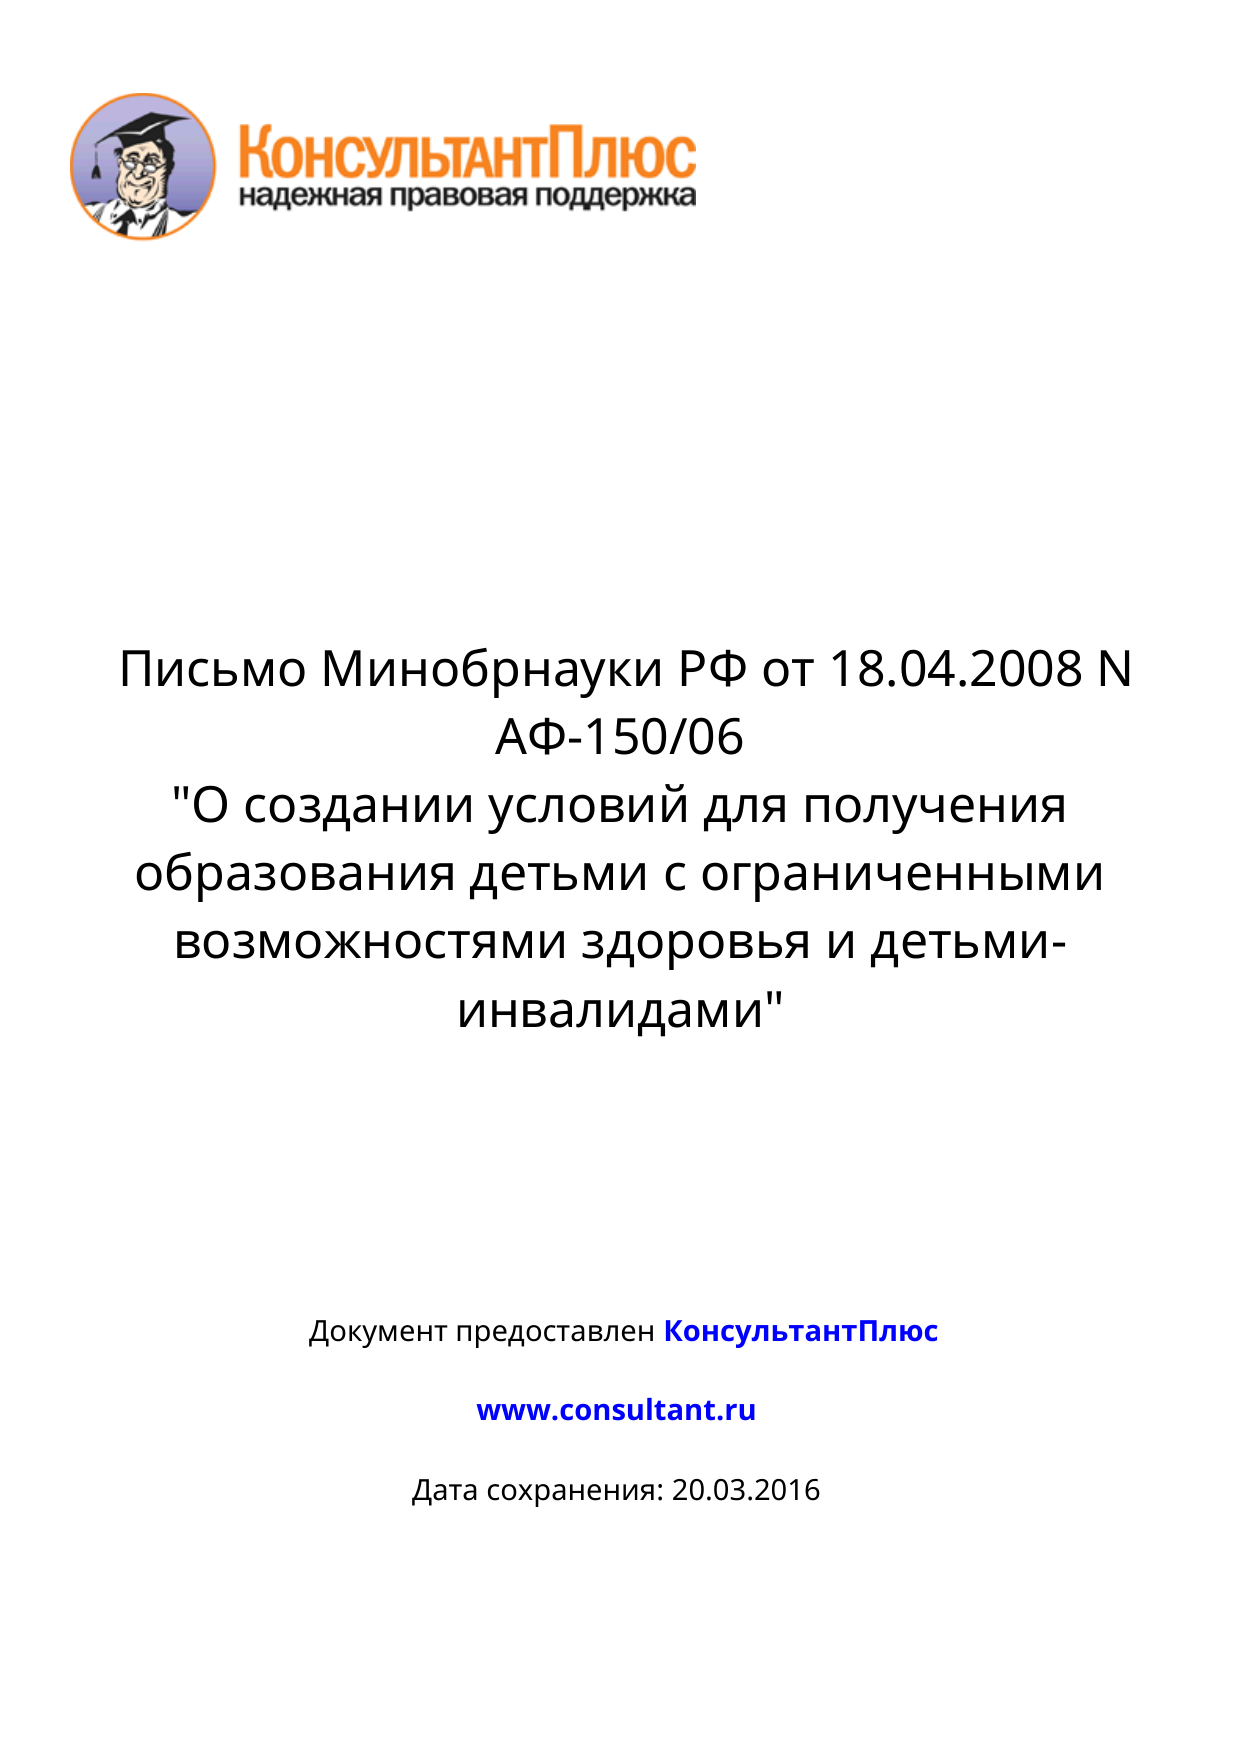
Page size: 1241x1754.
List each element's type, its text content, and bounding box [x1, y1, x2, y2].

table_cell Документ предоставлен КонсультантПлюс www.consultant.ru Дата сохранения: 20.03.2016 [62, 1272, 1178, 1587]
table_cell Письмо Минобрнауки РФ от 18.04.2008 N АФ-150/06 "О создании условий для получения образования детьми с ограниченными возможностями здоровья и детьми-инвалидами" [62, 403, 1178, 1272]
picture [70, 93, 696, 243]
table_header [62, 88, 1178, 403]
